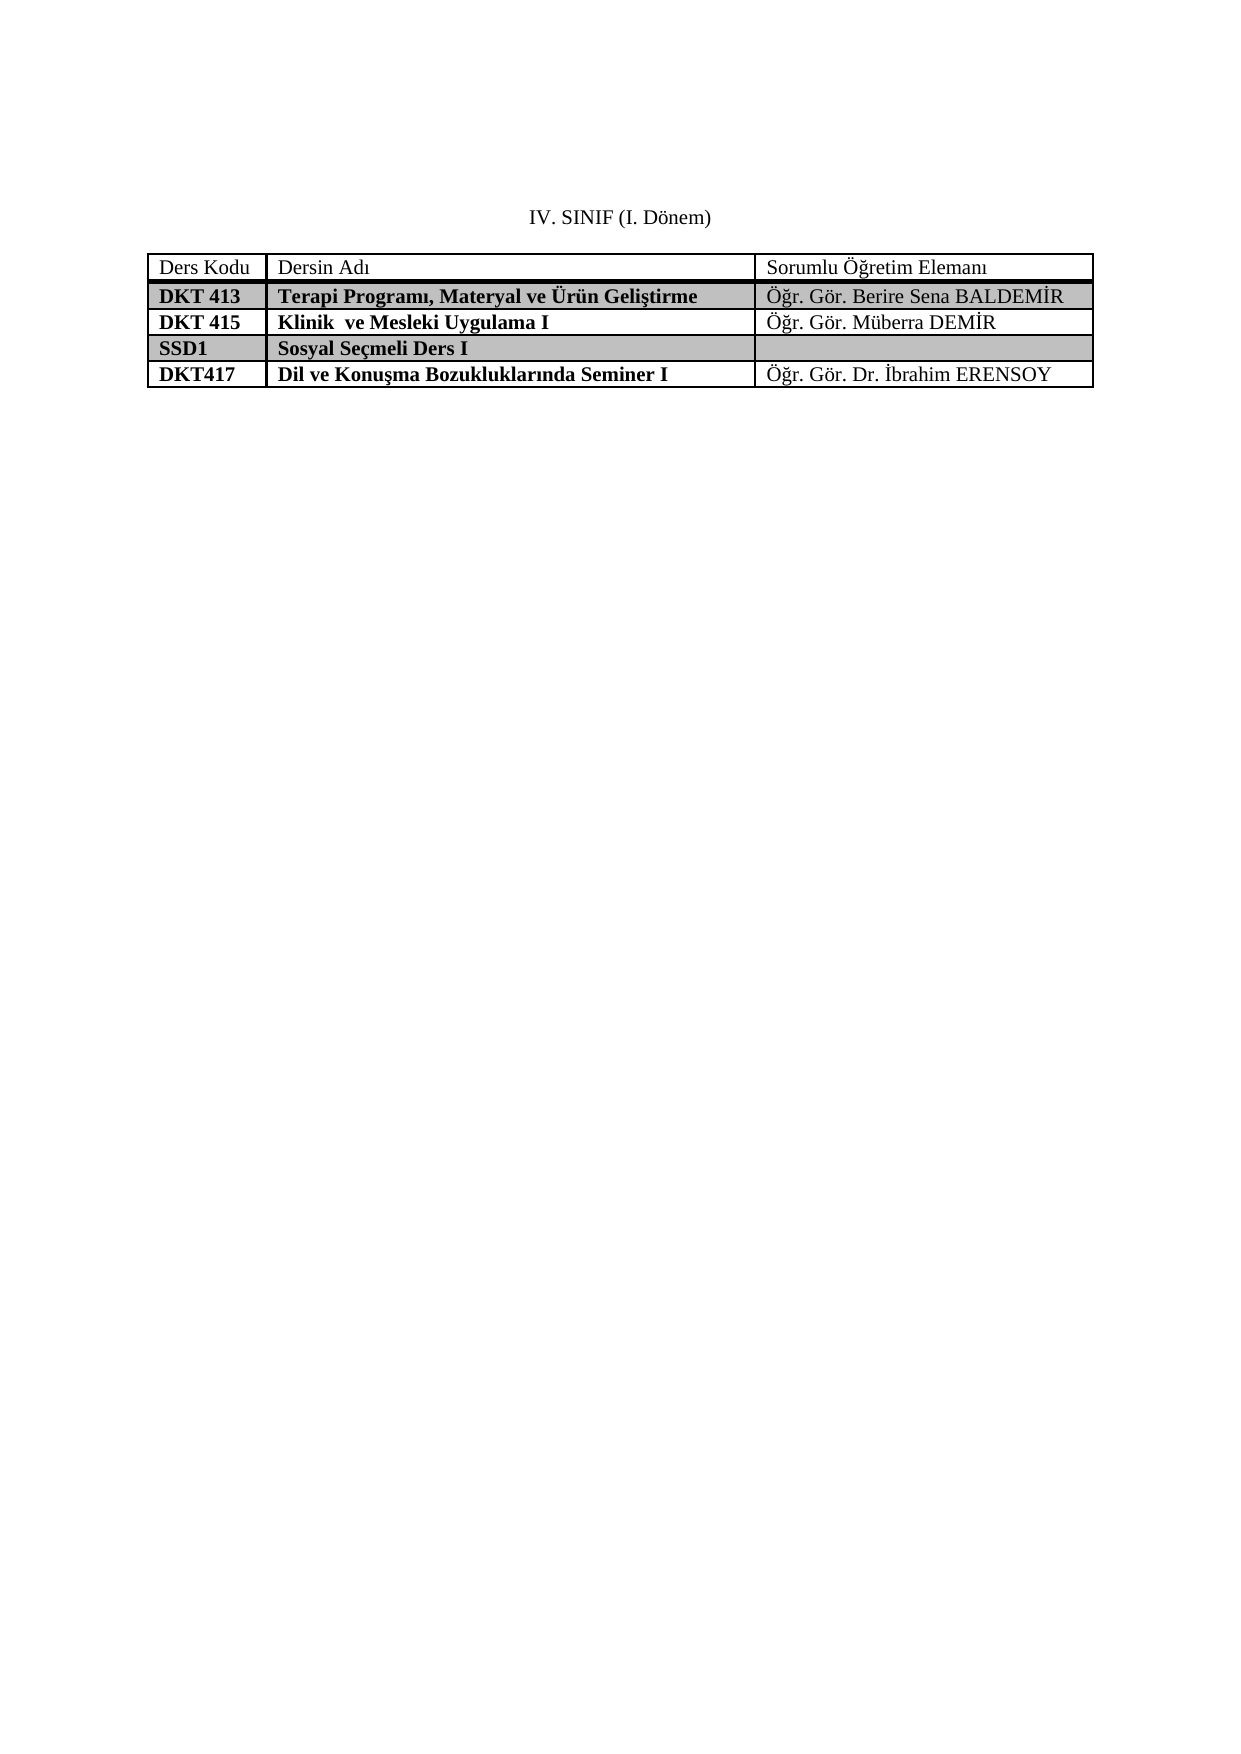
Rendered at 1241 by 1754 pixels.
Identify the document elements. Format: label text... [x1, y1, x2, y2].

table_cell Terapi Programı, Materyal ve Ürün Geliştirme [268, 284, 754, 308]
table_cell DKT417 [149, 362, 265, 386]
table_cell Klinik ve Mesleki Uygulama I [268, 310, 754, 334]
table_header Sorumlu Öğretim Elemanı [756, 255, 1092, 279]
table_cell Öğr. Gör. Berire Sena BALDEMİR [756, 284, 1092, 308]
table_header Dersin Adı [268, 255, 754, 279]
table_header Ders Kodu [149, 255, 265, 279]
table_cell [756, 336, 1092, 360]
table_cell Dil ve Konuşma Bozukluklarında Seminer I [268, 362, 754, 386]
table_cell Öğr. Gör. Müberra DEMİR [756, 310, 1092, 334]
table_cell DKT 413 [149, 284, 265, 308]
text IV. SINIF (I. Dönem) [148, 205, 1093, 229]
table_cell Sosyal Seçmeli Ders I [268, 336, 754, 360]
table_cell DKT 415 [149, 310, 265, 334]
table_cell Öğr. Gör. Dr. İbrahim ERENSOY [756, 362, 1092, 386]
table_cell SSD1 [149, 336, 265, 360]
